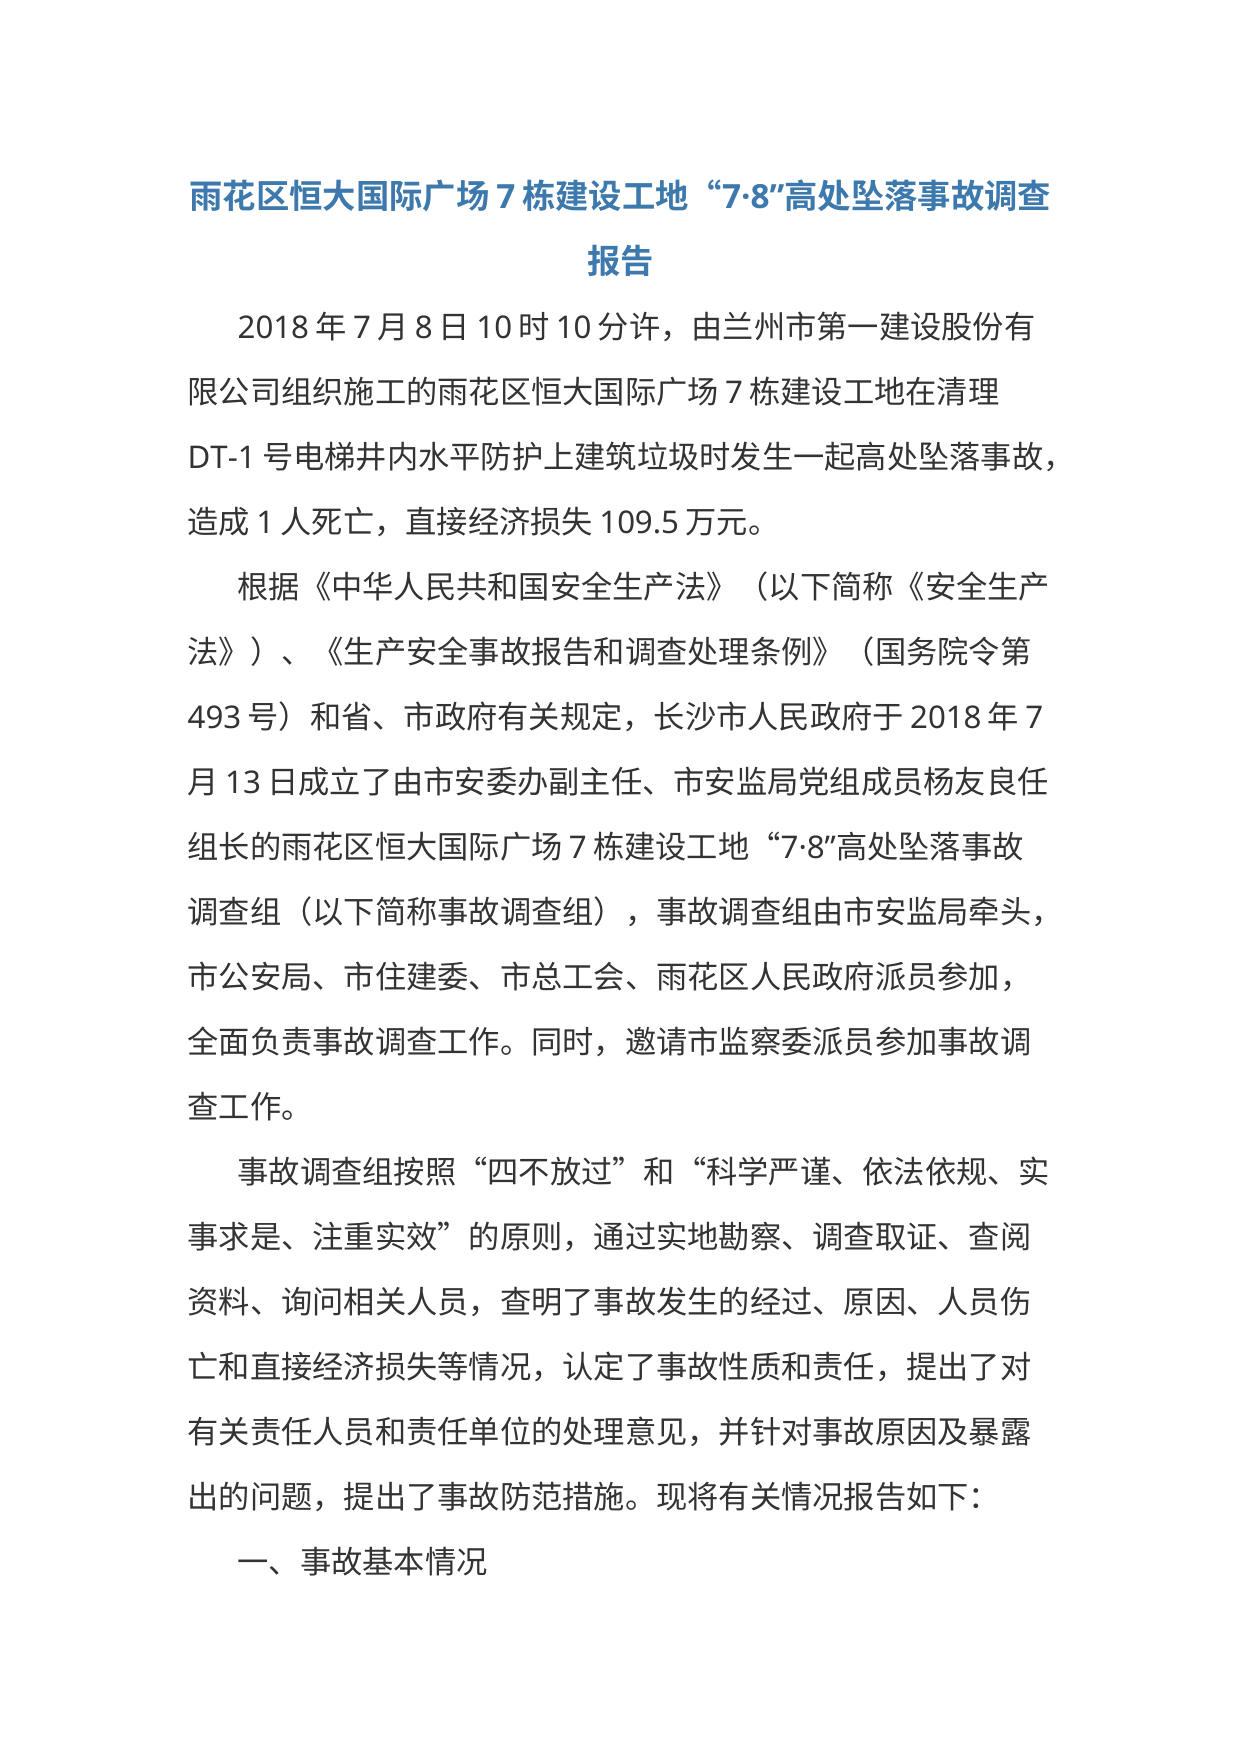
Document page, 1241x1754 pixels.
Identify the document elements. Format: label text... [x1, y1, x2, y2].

text 事故调查组按照“四不放过”和“科学严谨、依法依规、实事求是、注重实效”的原则，通过实地勘察、调查取证、查阅资料、询问相关人员，查明了事故发生的经过、原因、人员伤亡和直接经济损失等情况，认定了事故性质和责任，提出了对有关责任人员和责任单位的处理意见，并针对事故原因及暴露出的问题，提出了事故防范措施。现将有关情况报告如下： [187, 1137, 1053, 1527]
text 雨花区恒大国际广场7栋建设工地“7·8”高处坠落事故调查报告 [187, 162, 1053, 292]
text 一、事故基本情况 [187, 1527, 1053, 1592]
text 2018年7月8日10时10分许，由兰州市第一建设股份有限公司组织施工的雨花区恒大国际广场7栋建设工地在清理DT-1号电梯井内水平防护上建筑垃圾时发生一起高处坠落事故，造成1人死亡，直接经济损失109.5万元。 [187, 292, 1053, 552]
text 根据《中华人民共和国安全生产法》（以下简称《安全生产法》）、《生产安全事故报告和调查处理条例》（国务院令第493号）和省、市政府有关规定，长沙市人民政府于2018年7月13日成立了由市安委办副主任、市安监局党组成员杨友良任组长的雨花区恒大国际广场7栋建设工地“7·8”高处坠落事故调查组（以下简称事故调查组），事故调查组由市安监局牵头，市公安局、市住建委、市总工会、雨花区人民政府派员参加，全面负责事故调查工作。同时，邀请市监察委派员参加事故调查工作。 [187, 552, 1053, 1137]
